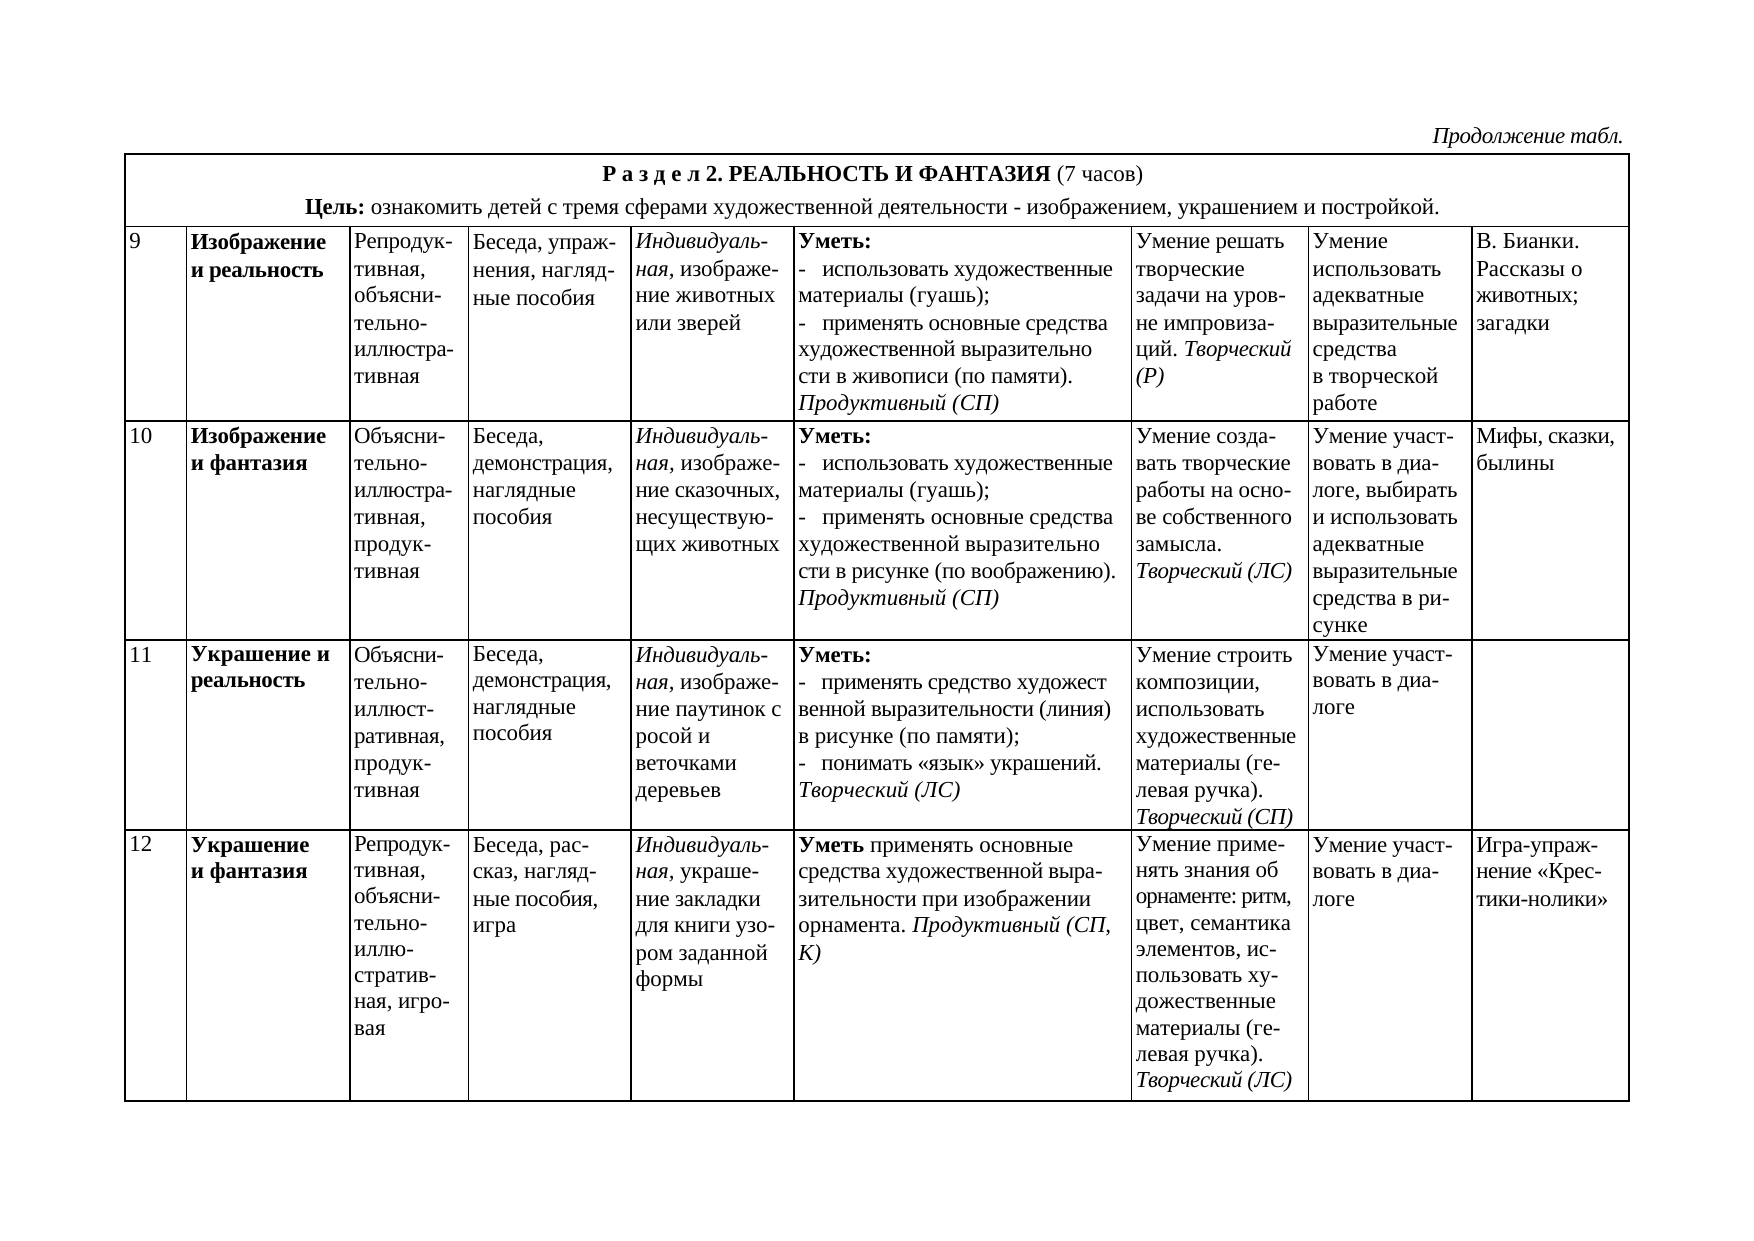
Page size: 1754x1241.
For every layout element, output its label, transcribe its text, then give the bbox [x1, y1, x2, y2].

table_cell Умение решать творческие задачи на уровне импровизаций. Творческий (Р) [1132, 227, 1308, 420]
table_cell Уметь: - использовать художественные материалы (гуашь); - применять основные средства художественной выразительно сти в живописи (по памяти). Продуктивный (СП) [795, 227, 1131, 420]
table_cell Беседа, демонстрация, наглядные пособия [469, 641, 630, 829]
table_cell 10 [126, 422, 186, 639]
table_cell Индивидуальная, изображение животных или зверей [632, 227, 793, 420]
table_cell 9 [126, 227, 186, 420]
table_cell Умение использовать адекватные выразительные средства в творческой работе [1309, 227, 1471, 420]
table_cell Беседа, демонстрация, наглядные пособия [469, 422, 630, 639]
table_header Р а з д е л 2. РЕАЛЬНОСТЬ И ФАНТАЗИЯ (7 часов) Цель: ознакомить детей с тремя сферами художественной деятельности - изображением, украшением и постройкой. [126, 155, 1628, 226]
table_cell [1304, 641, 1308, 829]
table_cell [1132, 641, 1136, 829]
table_cell Индивидуальная, изображение паутинок с росой и веточками деревьев [632, 641, 793, 829]
table_cell Умение участвовать в диалоге [1309, 641, 1471, 829]
table_cell Объясни-тельно-иллюст-ративная, продуктивная [351, 641, 468, 829]
table_cell Изображение и реальность [187, 227, 349, 420]
table_cell Украшение и реальность [187, 641, 349, 829]
table_cell Беседа, рассказ, наглядные пособия, игра [469, 831, 630, 1100]
table_cell Умение участвовать в диалоге [1309, 831, 1471, 1100]
table_cell Уметь: - использовать художественные материалы (гуашь); - применять основные средства художественной выразительно сти в рисунке (по воображению). Продуктивный (СП) [795, 422, 1131, 639]
table_cell Мифы, сказки, былины [1473, 422, 1628, 639]
table_cell Индивидуальная, изображение сказочных, несуществующих животных [632, 422, 793, 639]
table_cell Украшение и фантазия [187, 831, 349, 1100]
table_cell Умение применять знания об орнаменте: ритм, цвет, семантика элементов, использовать художественные материалы (ге-левая ручка). Творческий (ЛС) [1132, 831, 1308, 1100]
table_cell Игра-упражнение «Крестики-нолики» [1473, 831, 1628, 1100]
table_cell Умение участвовать в диалоге, выбирать и использовать адекватные выразительные средства в рисунке [1309, 422, 1471, 639]
table_cell [1473, 641, 1628, 829]
text Продолжение табл. [125, 122, 1624, 148]
table_cell 11 [126, 641, 186, 829]
table_cell Беседа, упражнения, наглядные пособия [469, 227, 630, 420]
table_cell Репродуктивная, объясни-тельно-иллю-стратив-ная, игровая [351, 831, 468, 1100]
table_cell Умение создавать творческие работы на основе собственного замысла. Творческий (ЛС) [1132, 422, 1308, 639]
table_cell Репродуктивная, объясни-тельно-иллюстра-тивная [351, 227, 468, 420]
table_cell Индивидуальная, украшение закладки для книги узором заданной формы [632, 831, 793, 1100]
table_cell Уметь применять основные средства художественной выразительности при изображении орнамента. Продуктивный (СП, К) [795, 831, 1131, 1100]
table_cell В. Бианки. Рассказы о животных; загадки [1473, 227, 1628, 420]
table_cell 12 [126, 831, 186, 1100]
table_cell Изображение и фантазия [187, 422, 349, 639]
table_cell Объясни-тельно-иллюстра-тивная, продуктивная [351, 422, 468, 639]
table_cell Уметь: - применять средство художест венной выразительности (линия) в рисунке (по памяти); - понимать «язык» украшений. Творческий (ЛС) [795, 641, 1131, 829]
